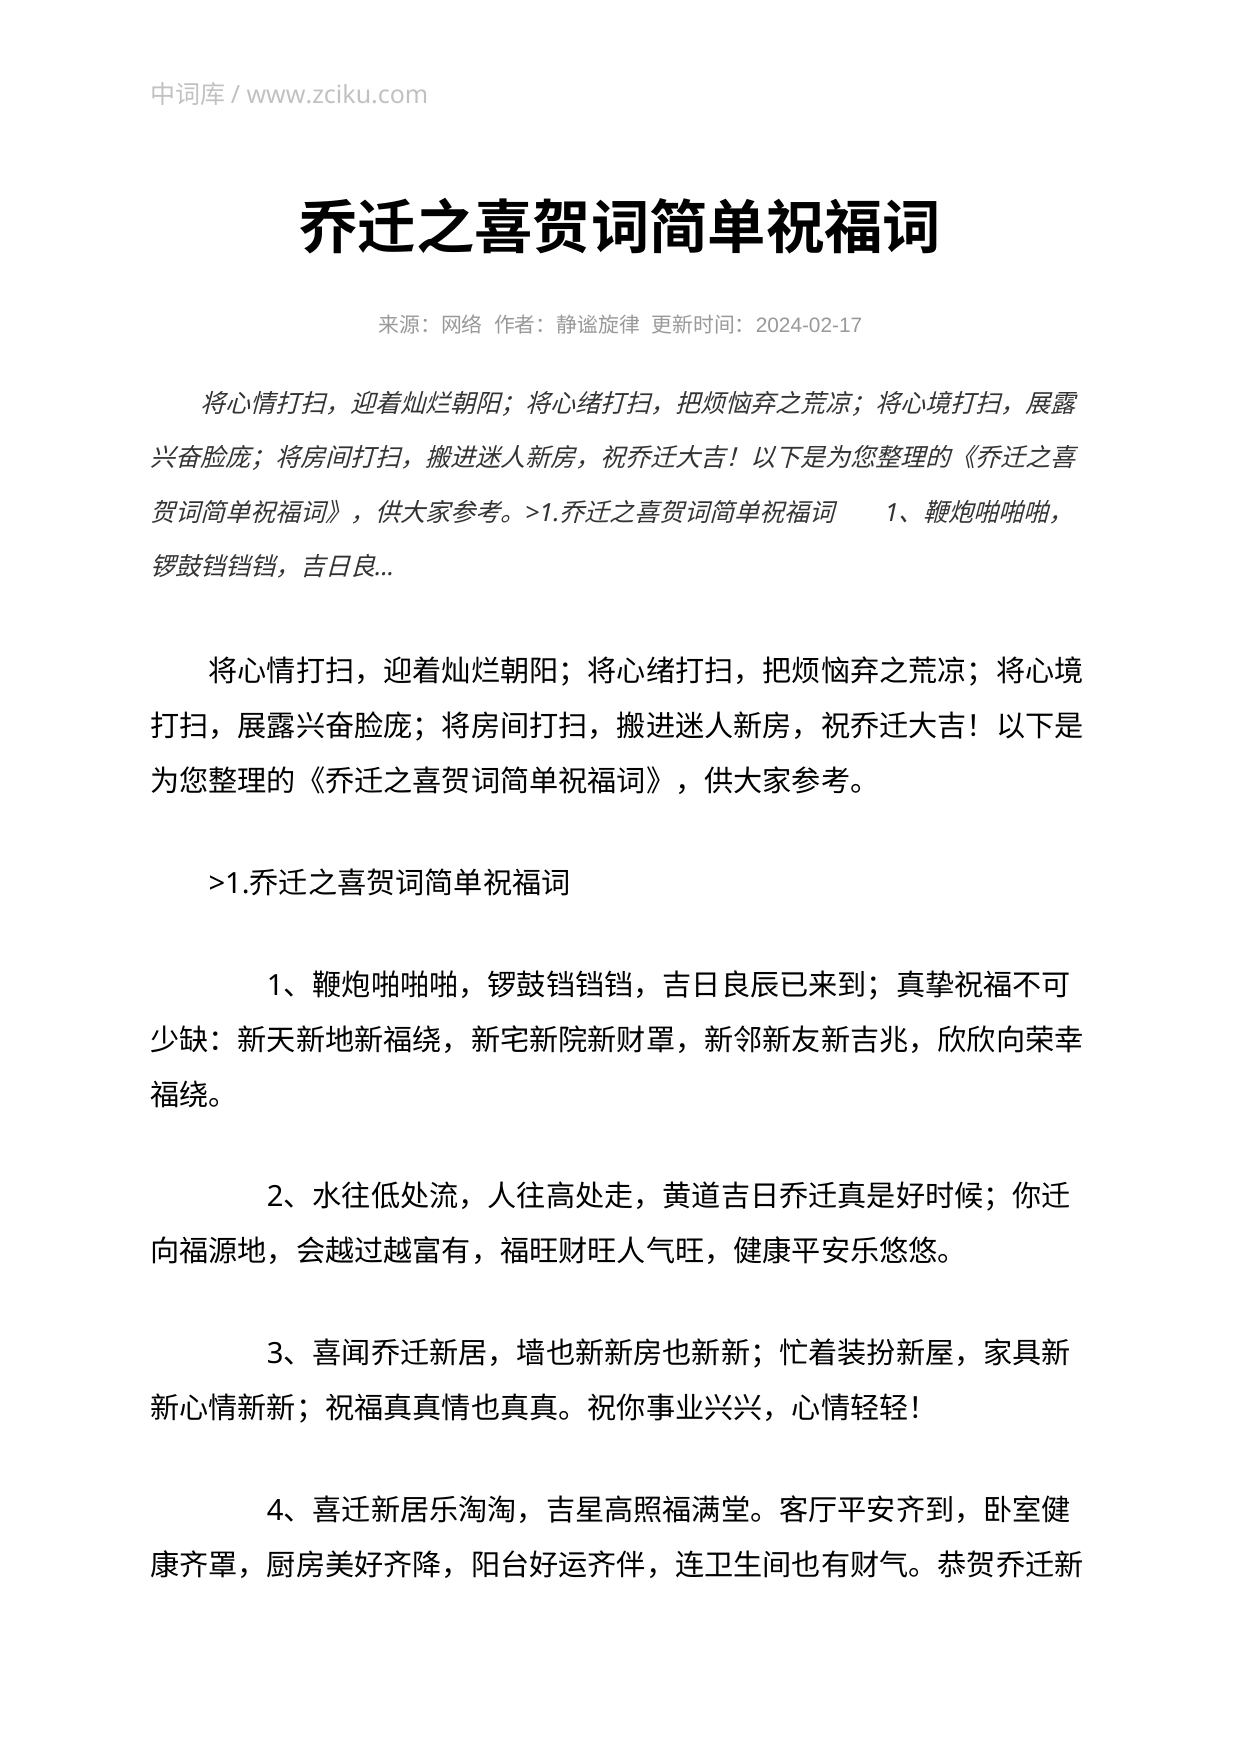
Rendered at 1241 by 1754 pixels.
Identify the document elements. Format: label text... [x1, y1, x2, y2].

text >1.乔迁之喜贺词简单祝福词 [150, 859, 1090, 902]
text 2、水往低处流，人往高处走，黄道吉日乔迁真是好时候；你迁向福源地，会越过越富有，福旺财旺人气旺，健康平安乐悠悠。 [150, 1173, 1090, 1270]
text 将心情打扫，迎着灿烂朝阳；将心绪打扫，把烦恼弃之荒凉；将心境打扫，展露兴奋脸庞；将房间打扫，搬进迷人新房，祝乔迁大吉！以下是为您整理的《乔迁之喜贺词简单祝福词》，供大家参考。>1.乔迁之喜贺词简单祝福词 1、鞭炮啪啪啪，锣鼓铛铛铛，吉日良... [150, 383, 1090, 583]
subtitle 乔迁之喜贺词简单祝福词 [150, 181, 1090, 266]
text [150, 1487, 1090, 1584]
text 将心情打扫，迎着灿烂朝阳；将心绪打扫，把烦恼弃之荒凉；将心境打扫，展露兴奋脸庞；将房间打扫，搬进迷人新房，祝乔迁大吉！以下是为您整理的《乔迁之喜贺词简单祝福词》，供大家参考。 [150, 648, 1090, 800]
text 1、鞭炮啪啪啪，锣鼓铛铛铛，吉日良辰已来到；真挚祝福不可少缺：新天新地新福绕，新宅新院新财罩，新邻新友新吉兆，欣欣向荣幸福绕。 [150, 961, 1090, 1113]
text 3、喜闻乔迁新居，墙也新新房也新新；忙着装扮新屋，家具新新心情新新；祝福真真情也真真。祝你事业兴兴，心情轻轻！ [150, 1330, 1090, 1427]
text 来源：网络 作者：静谧旋律 更新时间：2024-02-17 [150, 313, 1090, 337]
